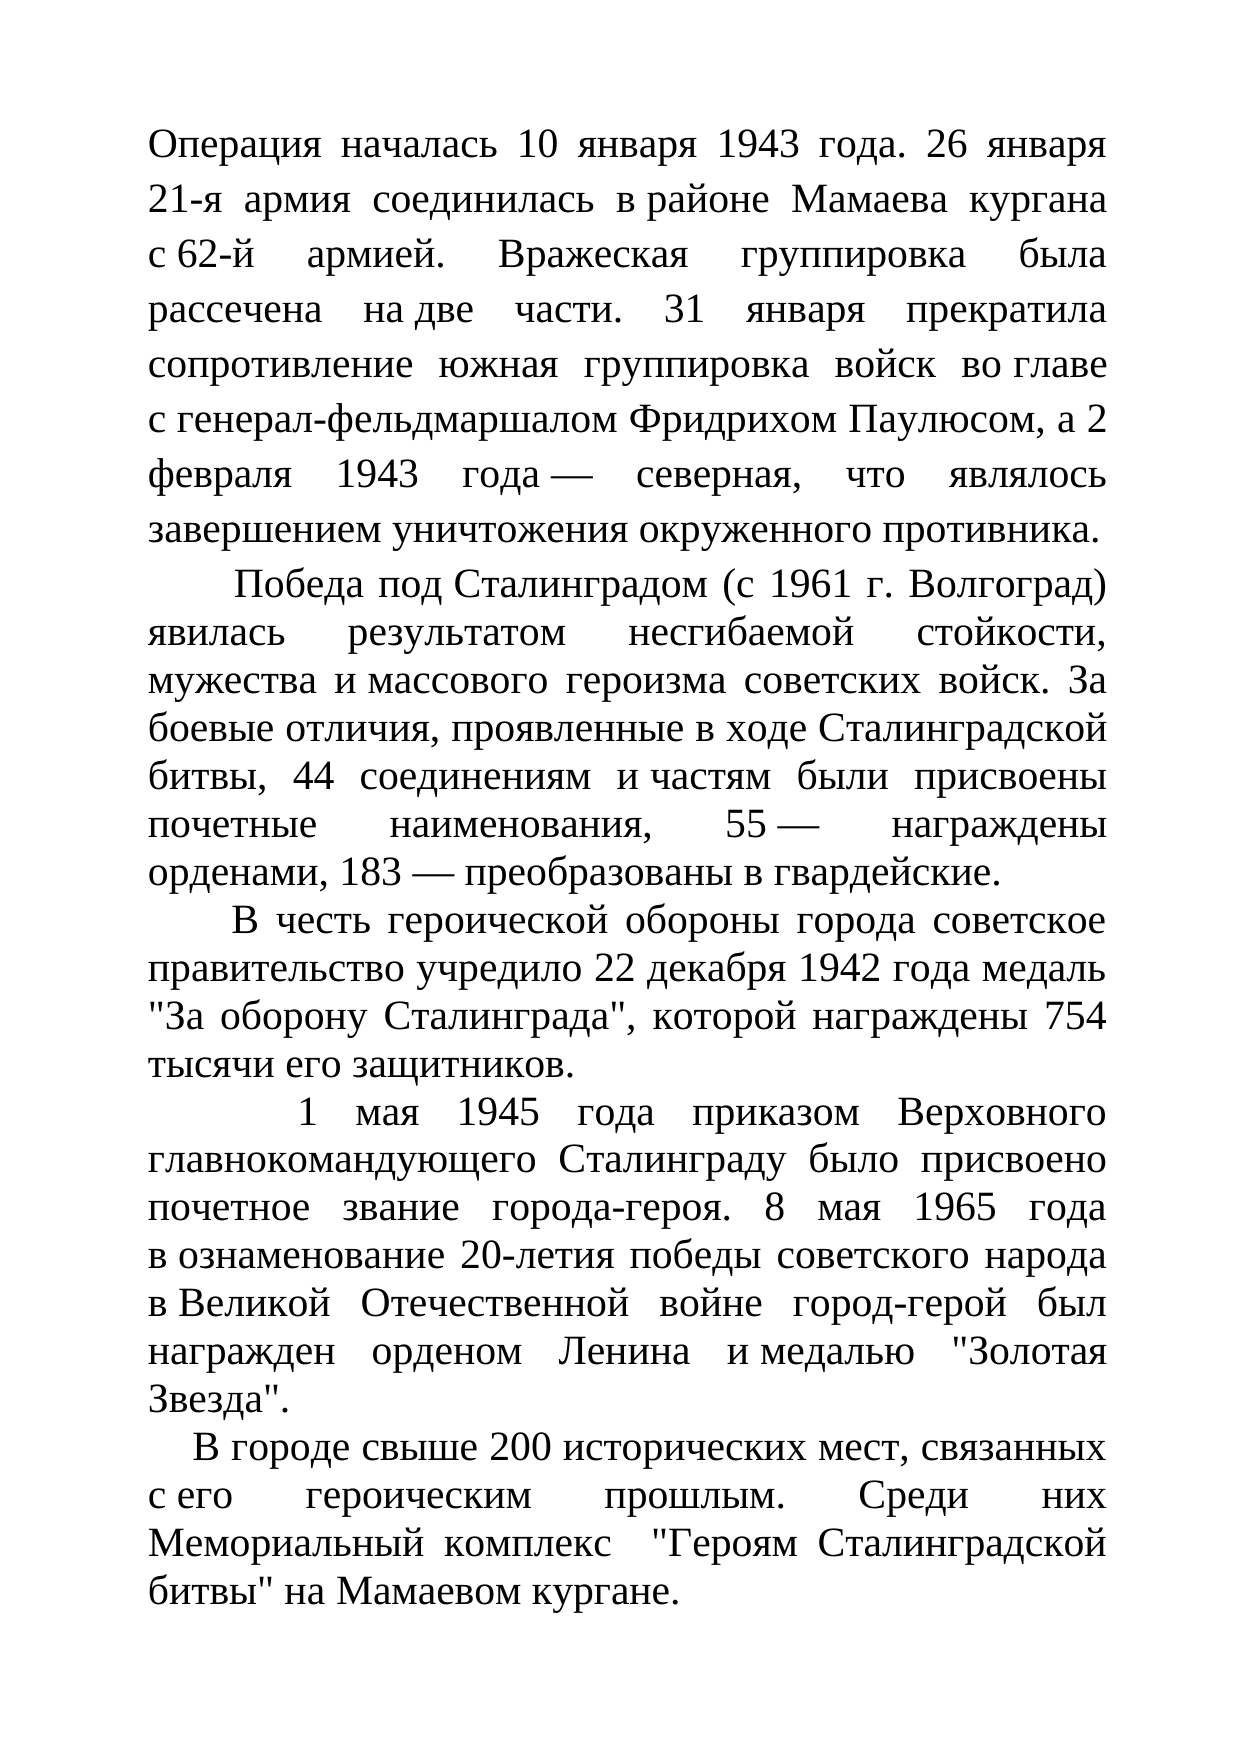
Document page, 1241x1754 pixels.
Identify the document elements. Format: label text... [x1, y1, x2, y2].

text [148, 118, 1107, 442]
text В честь героической обороны города советское правительство учредило 22 декабря 1942 года медаль "За оборону Сталинграда", которой награждены 754 тысячи его защитников. [148, 784, 1107, 976]
text В городе свыше 200 исторических мест, связанных с его героическим прошлым. Среди них Мемориальный комплекс "Героям Сталинградской битвы" на Мамаевом кургане. [148, 1311, 1107, 1503]
text 1 мая 1945 года приказом Верховного главнокомандующего Сталинграду было присвоено почетное звание города-героя. 8 мая 1965 года в ознаменование 20-летия победы советского народа в Великой Отечественной войне город-герой был награжден орденом Ленина и медалью "Золотая Звезда". [148, 976, 1107, 1311]
text Победа под Сталинградом (с 1961 г. Волгоград) явилась результатом несгибаемой стойкости, мужества и массового героизма советских войск. За боевые отличия, проявленные в ходе Сталинградской битвы, 44 соединениям и частям были присвоены почетные наименования, 55 — награждены орденами, 183 — преобразованы в гвардейские. [148, 449, 1107, 784]
